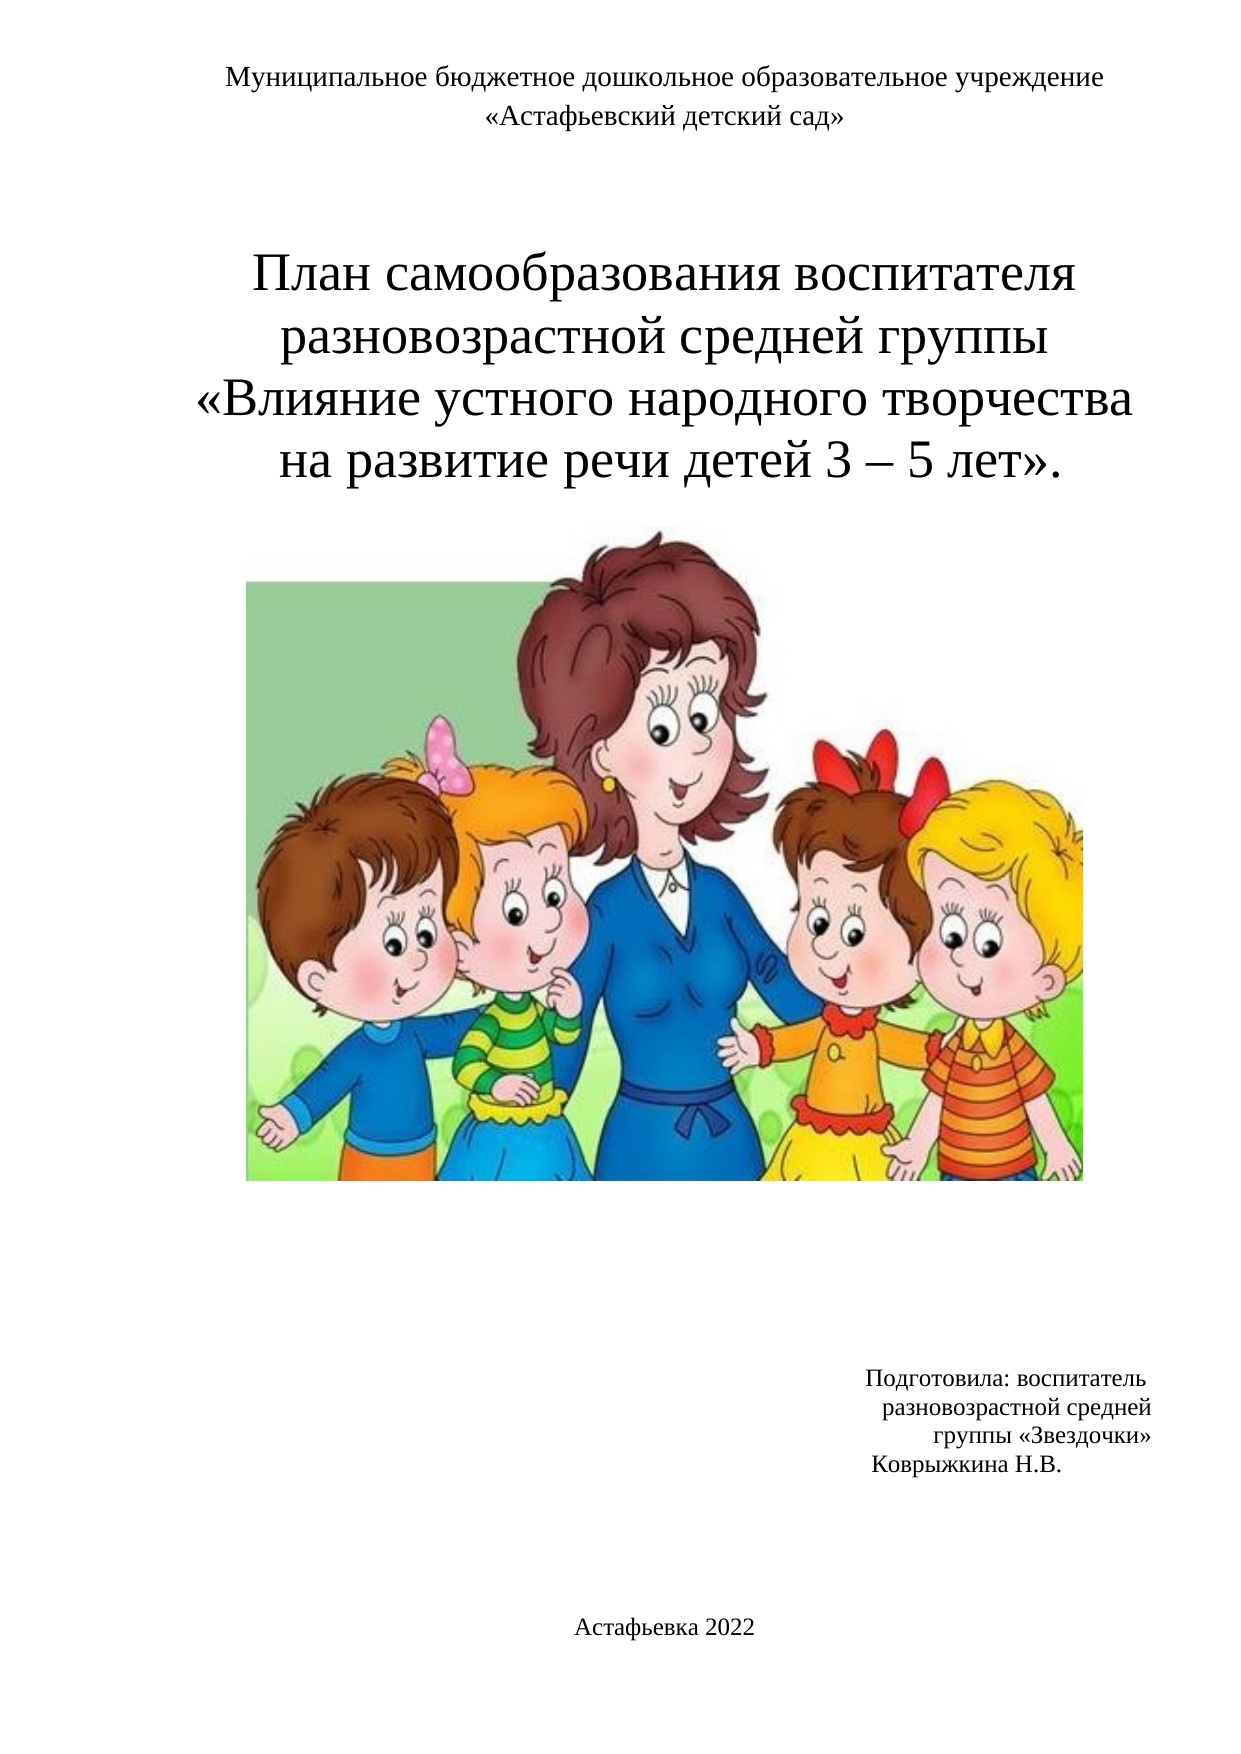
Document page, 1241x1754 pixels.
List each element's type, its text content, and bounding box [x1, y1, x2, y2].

picture [499, 1170, 503, 1181]
picture [505, 1152, 510, 1163]
text План самообразования воспитателя разновозрастной средней группы «Влияние устного народного творчества на развитие речи детей 3 – 5 лет». [177, 240, 1152, 489]
text Астафьевка 2022 [177, 1612, 1152, 1641]
text разновозрастной средней группы «Звездочки» [177, 1392, 1152, 1449]
text Муниципальное бюджетное дошкольное образовательное учреждение «Астафьевский детский сад» [177, 59, 1152, 131]
picture [245, 526, 1084, 1181]
text Коврыжкина Н.В. [177, 1449, 1152, 1506]
picture [494, 1157, 500, 1175]
text Подготовила: воспитатель [177, 1363, 1152, 1392]
